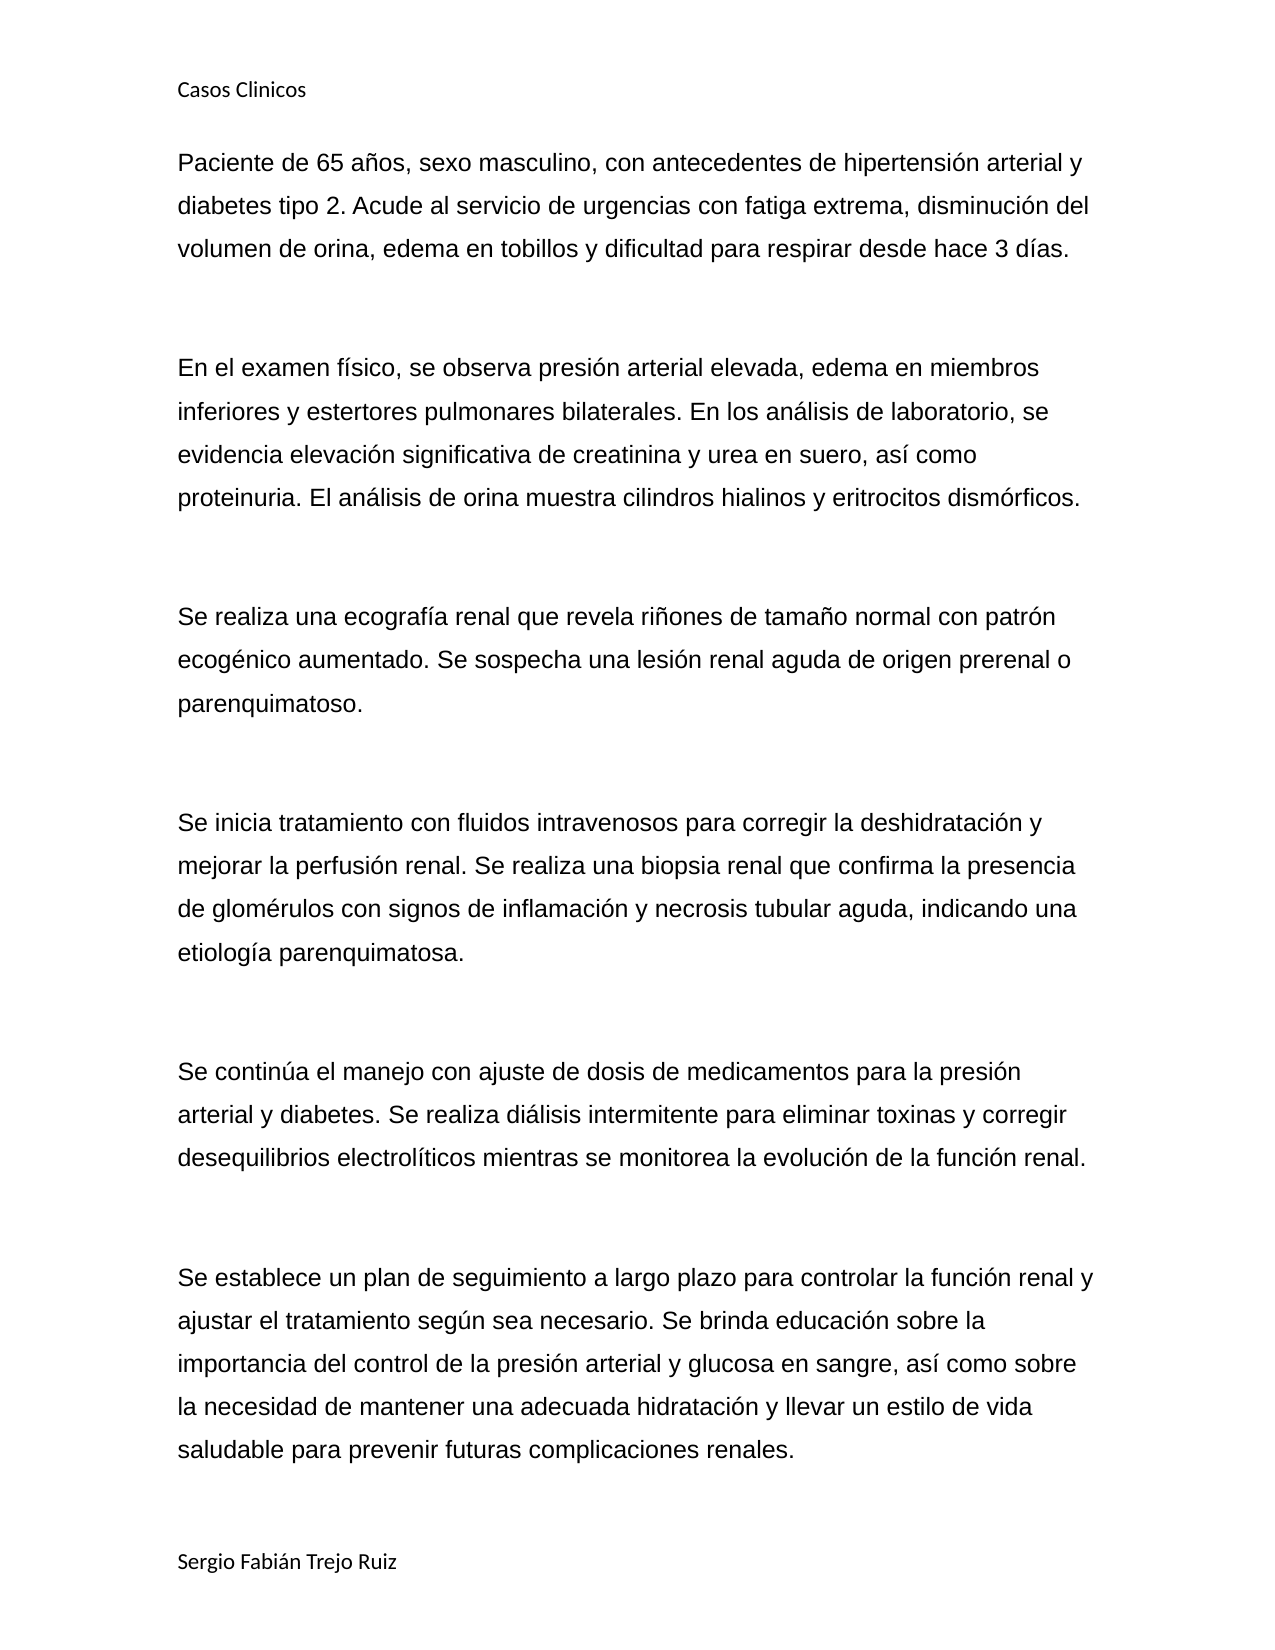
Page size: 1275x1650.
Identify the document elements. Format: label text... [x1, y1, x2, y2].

text Paciente de 65 años, sexo masculino, con antecedentes de hipertensión arterial y diabetes tipo 2. Acude al servicio de urgencias con fatiga extrema, disminución del volumen de orina, edema en tobillos y dificultad para respirar desde hace 3 días. [177, 148, 1098, 263]
text En el examen físico, se observa presión arterial elevada, edema en miembros inferiores y estertores pulmonares bilaterales. En los análisis de laboratorio, se evidencia elevación significativa de creatinina y urea en suero, así como proteinuria. El análisis de orina muestra cilindros hialinos y eritrocitos dismórficos. [177, 353, 1098, 512]
text Se establece un plan de seguimiento a largo plazo para controlar la función renal y ajustar el tratamiento según sea necesario. Se brinda educación sobre la importancia del control de la presión arterial y glucosa en sangre, así como sobre la necesidad de mantener una adecuada hidratación y llevar un estilo de vida saludable para prevenir futuras complicaciones renales. [177, 1263, 1098, 1464]
text Se inicia tratamiento con fluidos intravenosos para corregir la deshidratación y mejorar la perfusión renal. Se realiza una biopsia renal que confirma la presencia de glomérulos con signos de inflamación y necrosis tubular aguda, indicando una etiología parenquimatosa. [177, 808, 1098, 966]
text Se realiza una ecografía renal que revela riñones de tamaño normal con patrón ecogénico aumentado. Se sospecha una lesión renal aguda de origen prerenal o parenquimatoso. [177, 602, 1098, 717]
text Se continúa el manejo con ajuste de dosis de medicamentos para la presión arterial y diabetes. Se realiza diálisis intermitente para eliminar toxinas y corregir desequilibrios electrolíticos mientras se monitorea la evolución de la función renal. [177, 1057, 1098, 1172]
